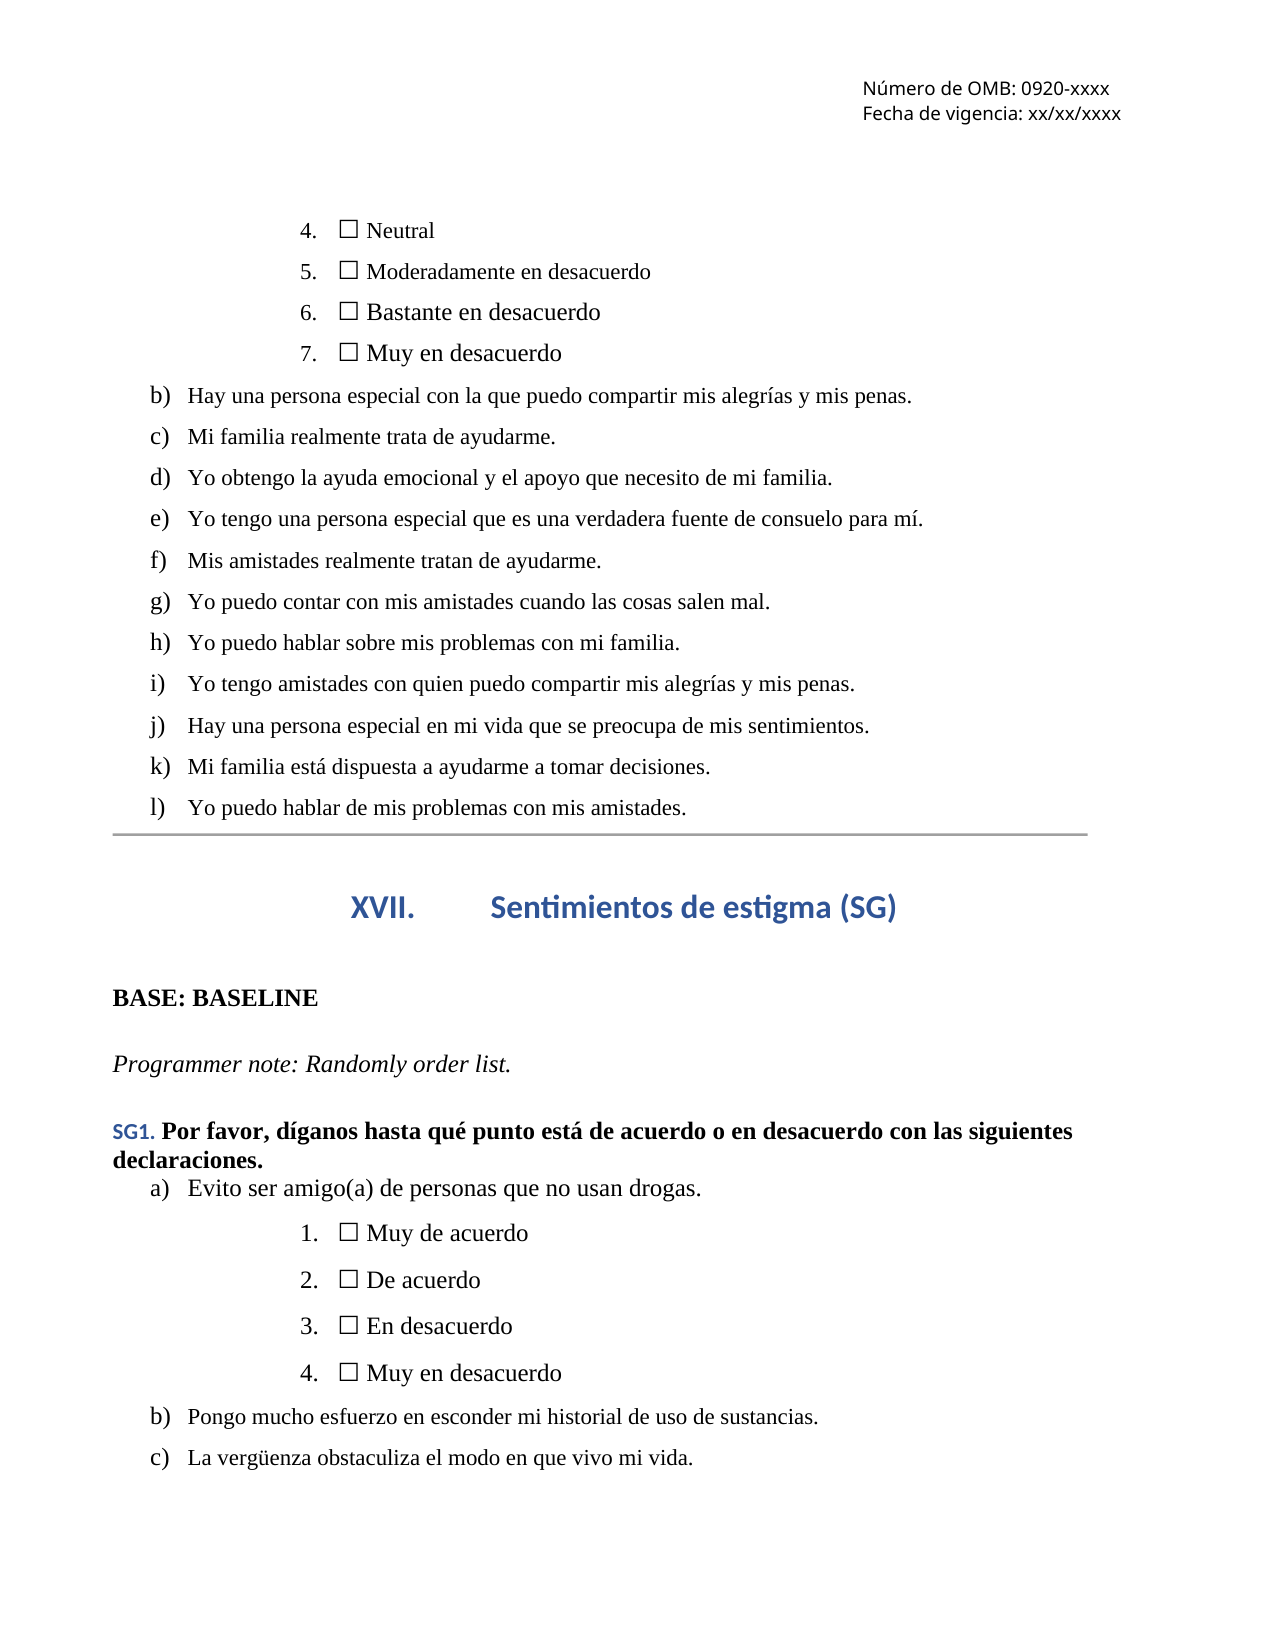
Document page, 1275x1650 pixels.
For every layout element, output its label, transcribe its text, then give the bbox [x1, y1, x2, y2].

list Yo tengo una persona especial que es una verdadera fuente de consuelo para mí. [150, 503, 1162, 532]
subtitle Sentimientos de estigma (SG) [150, 886, 1162, 927]
list Yo puedo hablar de mis problemas con mis amistades. [150, 792, 1162, 821]
list Muy en desacuerdo [300, 1354, 1162, 1388]
list Neutral [300, 215, 1162, 243]
list Evito ser amigo(a) de personas que no usan drogas. [150, 1173, 1162, 1202]
list Yo tengo amistades con quien puedo compartir mis alegrías y mis penas. [150, 668, 1162, 697]
list Mi familia realmente trata de ayudarme. [150, 421, 1162, 450]
text Programmer note: Randomly order list. [112, 1049, 1162, 1078]
list Muy de acuerdo [300, 1215, 1162, 1249]
list Yo puedo contar con mis amistades cuando las cosas salen mal. [150, 586, 1162, 615]
list Muy en desacuerdo [300, 338, 1162, 367]
list Hay una persona especial con la que puedo compartir mis alegrías y mis penas. [150, 380, 1162, 408]
list En desacuerdo [300, 1308, 1162, 1342]
list De acuerdo [300, 1261, 1162, 1295]
list Mi familia está dispuesta a ayudarme a tomar decisiones. [150, 751, 1162, 780]
subtitle BASE: BASELINE [112, 983, 1162, 1012]
text SG1. Por favor, díganos hasta qué punto está de acuerdo o en desacuerdo con las siguientes declaraciones. [112, 1116, 1162, 1173]
list Yo puedo hablar sobre mis problemas con mi familia. [150, 627, 1162, 656]
list La vergüenza obstaculiza el modo en que vivo mi vida. [150, 1442, 1162, 1471]
list Bastante en desacuerdo [300, 297, 1162, 326]
list Pongo mucho esfuerzo en esconder mi historial de uso de sustancias. [150, 1401, 1162, 1430]
list Yo obtengo la ayuda emocional y el apoyo que necesito de mi familia. [150, 462, 1162, 491]
list Hay una persona especial en mi vida que se preocupa de mis sentimientos. [150, 710, 1162, 738]
list Mis amistades realmente tratan de ayudarme. [150, 545, 1162, 573]
list Moderadamente en desacuerdo [300, 256, 1162, 285]
